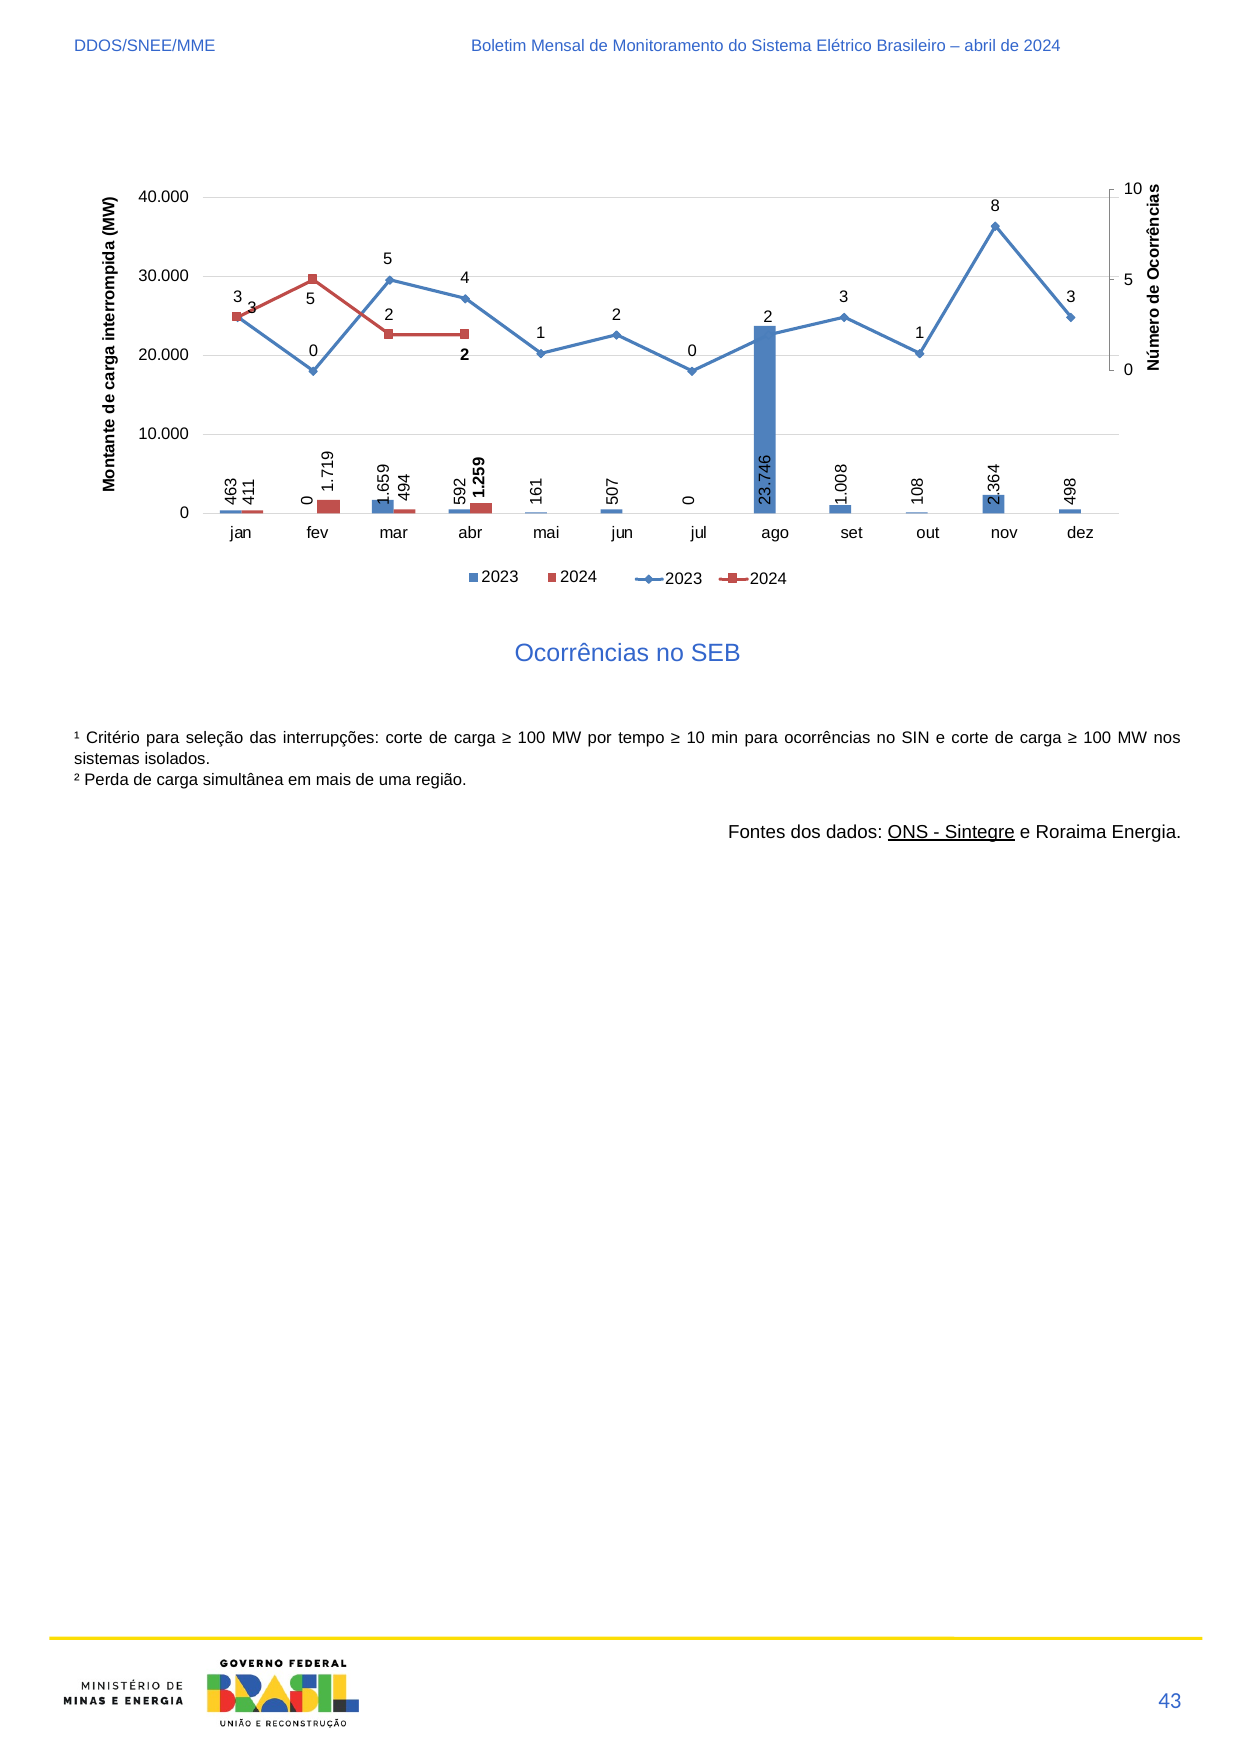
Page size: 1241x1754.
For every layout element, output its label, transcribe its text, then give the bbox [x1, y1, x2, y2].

picture [63, 1659, 359, 1728]
text ² Perda de carga simultânea em mais de uma região. [74, 769, 1181, 789]
text ¹ Critério para seleção das interrupções: corte de carga ≥ 100 MW por tempo ≥ 10 min para ocorrências no SIN e corte de carga ≥ 100 MW nos sistemas isolados. [74, 728, 1181, 768]
text Fontes dos dados: ONS - Sintegre e Roraima Energia. [74, 821, 1181, 842]
text Ocorrências no SEB [74, 89, 1181, 667]
